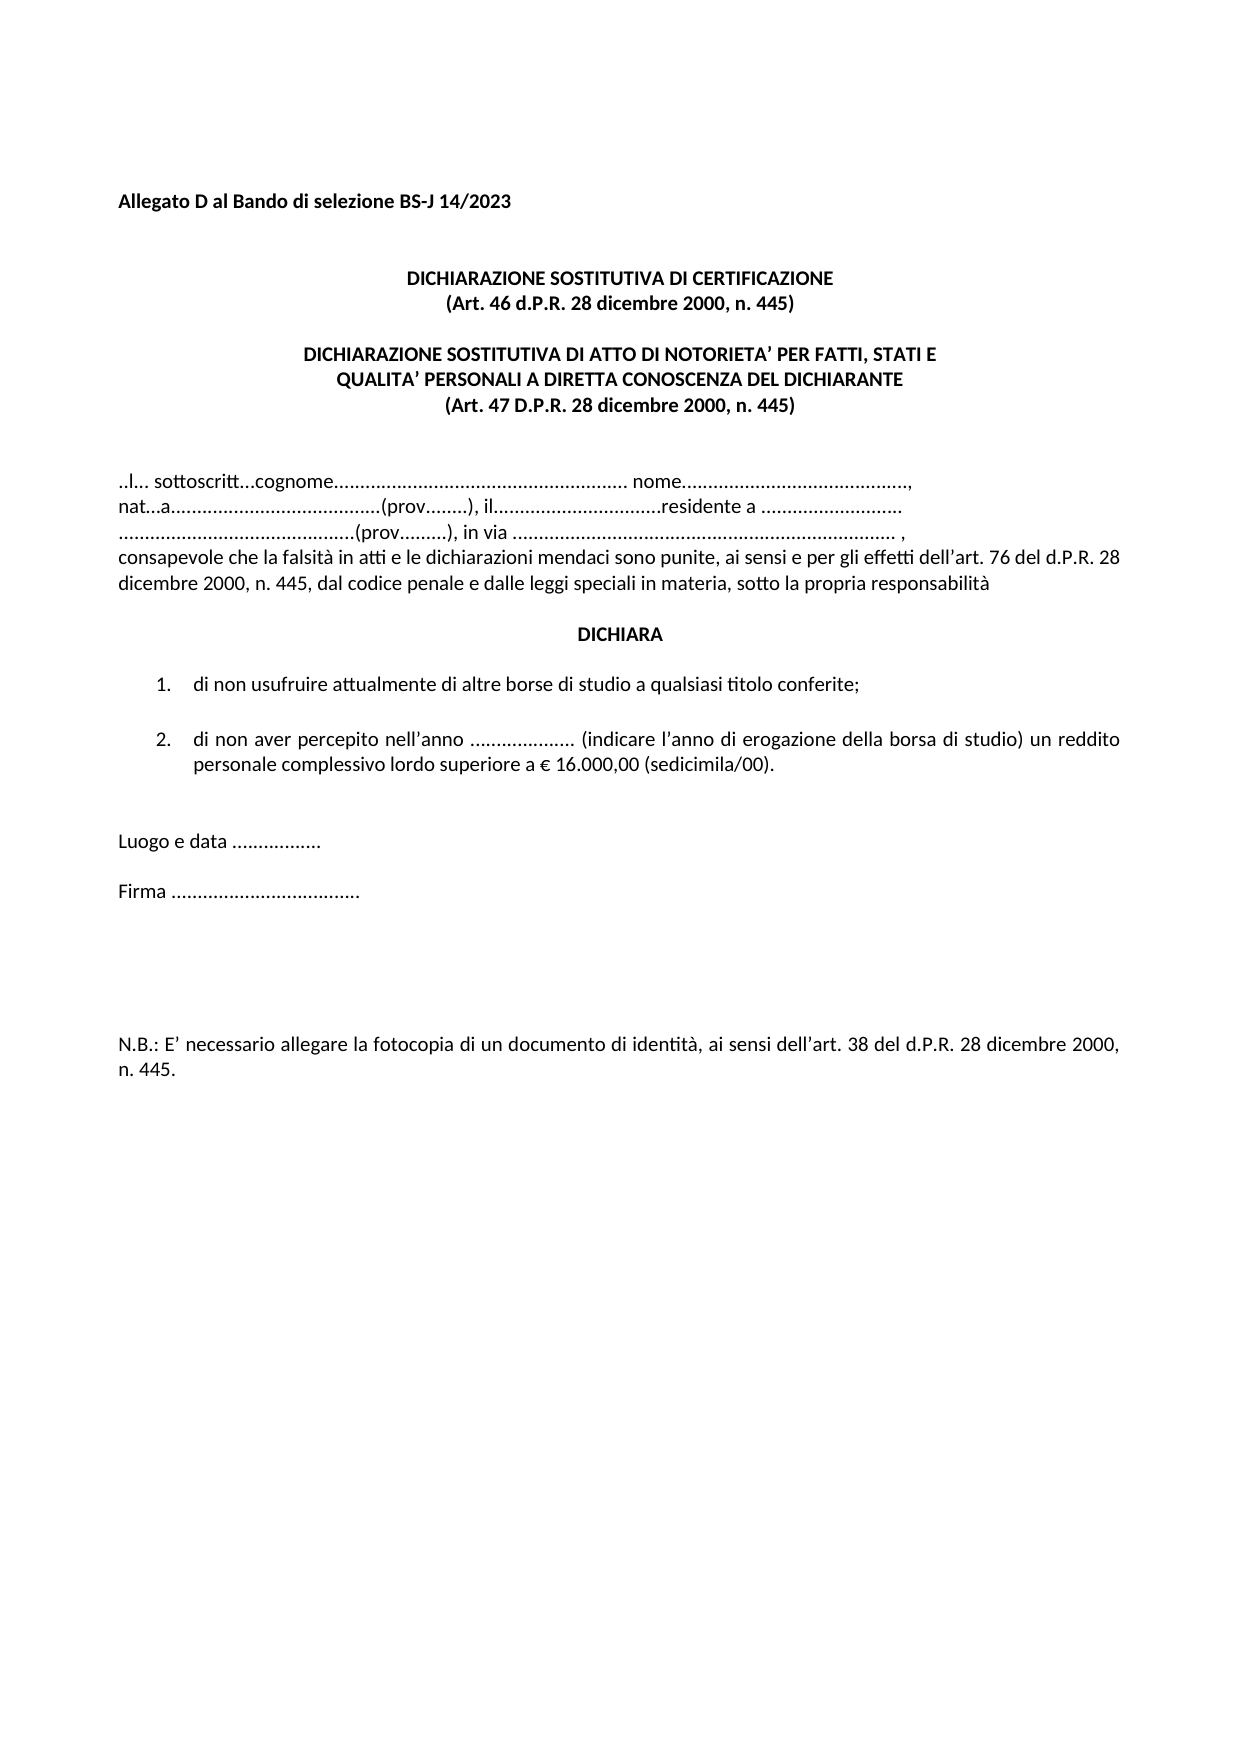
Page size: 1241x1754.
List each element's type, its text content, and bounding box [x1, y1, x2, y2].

text (Art. 47 D.P.R. 28 dicembre 2000, n. 445) [118, 392, 1122, 417]
text Firma .................................... [118, 879, 1122, 904]
text Luogo e data ................. [118, 828, 1122, 853]
text nat…a........................................(prov........), il................................residente a ........................... [118, 494, 1122, 519]
text QUALITA’ PERSONALI A DIRETTA CONOSCENZA DEL DICHIARANTE [118, 367, 1122, 392]
text DICHIARAZIONE SOSTITUTIVA DI ATTO DI NOTORIETA’ PER FATTI, STATI E [118, 341, 1122, 367]
text DICHIARAZIONE SOSTITUTIVA DI CERTIFICAZIONE [118, 265, 1122, 290]
text (Art. 46 d.P.R. 28 dicembre 2000, n. 445) [118, 290, 1122, 316]
text N.B.: E’ necessario allegare la fotocopia di un documento di identità, ai sensi dell’art. 38 del d.P.R. 28 dicembre 2000, n. 445. [118, 1031, 1122, 1082]
text Allegato D al Bando di selezione BS-J 14/2023 [118, 189, 1122, 214]
text DICHIARA [118, 621, 1122, 646]
list di non usufruire attualmente di altre borse di studio a qualsiasi titolo conferite; [156, 672, 1122, 697]
text .............................................(prov.........), in via ......................................................................... , [118, 519, 1122, 544]
text consapevole che la falsità in atti e le dichiarazioni mendaci sono punite, ai sensi e per gli effetti dell’art. 76 del d.P.R. 28 dicembre 2000, n. 445, dal codice penale e dalle leggi speciali in materia, sotto la propria responsabilità [118, 544, 1122, 595]
list di non aver percepito nell’anno .................... (indicare l’anno di erogazione della borsa di studio) un reddito personale complessivo lordo superiore a € 16.000,00 (sedicimila/00). [156, 726, 1122, 777]
text ..l... sottoscritt...cognome........................................................ nome..........................................., [118, 468, 1122, 494]
